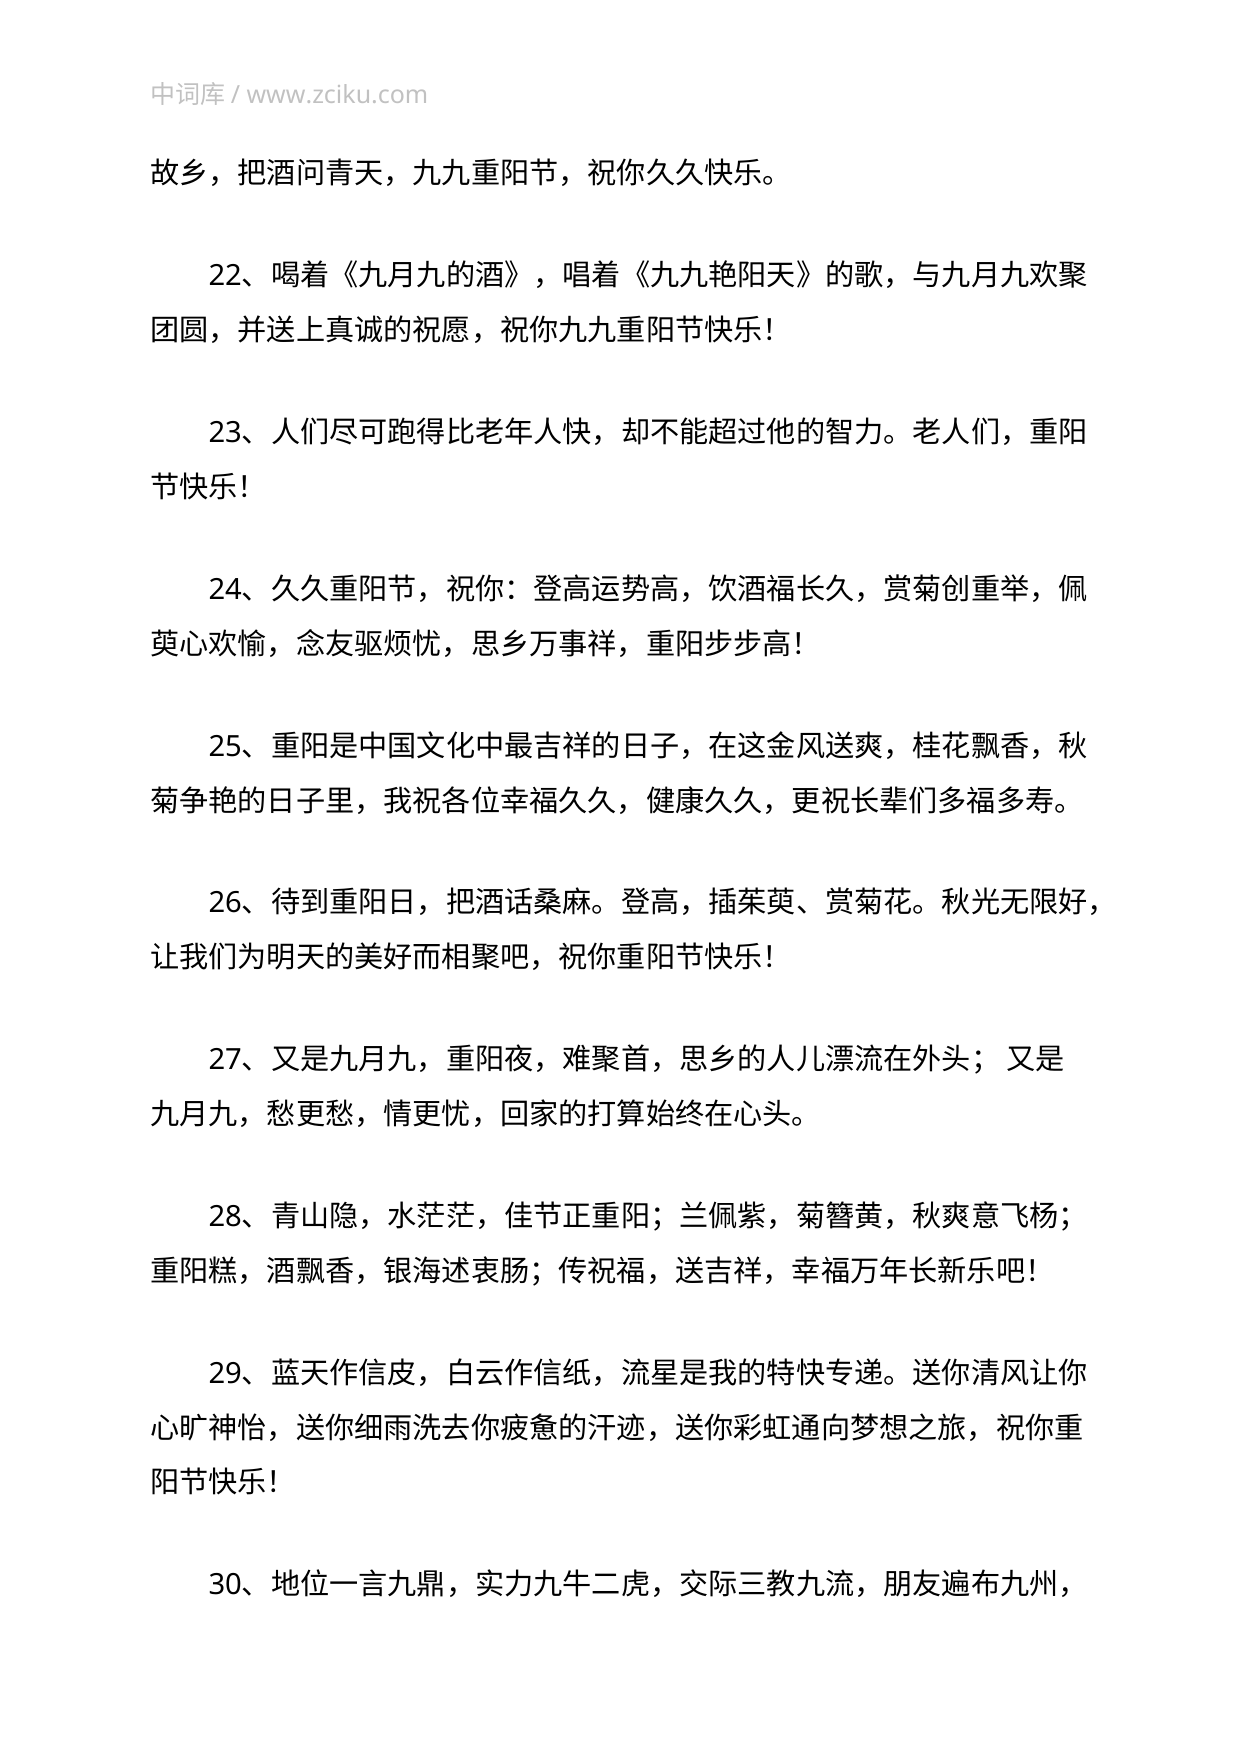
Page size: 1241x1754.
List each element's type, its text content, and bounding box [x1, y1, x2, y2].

text 24、久久重阳节，祝你：登高运势高，饮酒福长久，赏菊创重举，佩萸心欢愉，念友驱烦忧，思乡万事祥，重阳步步高！ [150, 565, 1090, 663]
text 26、待到重阳日，把酒话桑麻。登高，插茱萸、赏菊花。秋光无限好，让我们为明天的美好而相聚吧，祝你重阳节快乐！ [150, 879, 1090, 976]
text 25、重阳是中国文化中最吉祥的日子，在这金风送爽，桂花飘香，秋菊争艳的日子里，我祝各位幸福久久，健康久久，更祝长辈们多福多寿。 [150, 722, 1090, 819]
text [150, 1561, 1090, 1603]
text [150, 150, 1090, 192]
text 23、人们尽可跑得比老年人快，却不能超过他的智力。老人们，重阳节快乐！ [150, 408, 1090, 506]
text 22、喝着《九月九的酒》，唱着《九九艳阳天》的歌，与九月九欢聚团圆，并送上真诚的祝愿，祝你九九重阳节快乐！ [150, 252, 1090, 349]
text 28、青山隐，水茫茫，佳节正重阳；兰佩紫，菊簪黄，秋爽意飞杨；重阳糕，酒飘香，银海述衷肠；传祝福，送吉祥，幸福万年长新乐吧！ [150, 1192, 1090, 1290]
text 29、蓝天作信皮，白云作信纸，流星是我的特快专递。送你清风让你心旷神怡，送你细雨洗去你疲惫的汗迹，送你彩虹通向梦想之旅，祝你重阳节快乐！ [150, 1349, 1090, 1501]
text 27、又是九月九，重阳夜，难聚首，思乡的人儿漂流在外头； 又是九月九，愁更愁，情更忧，回家的打算始终在心头。 [150, 1036, 1090, 1133]
